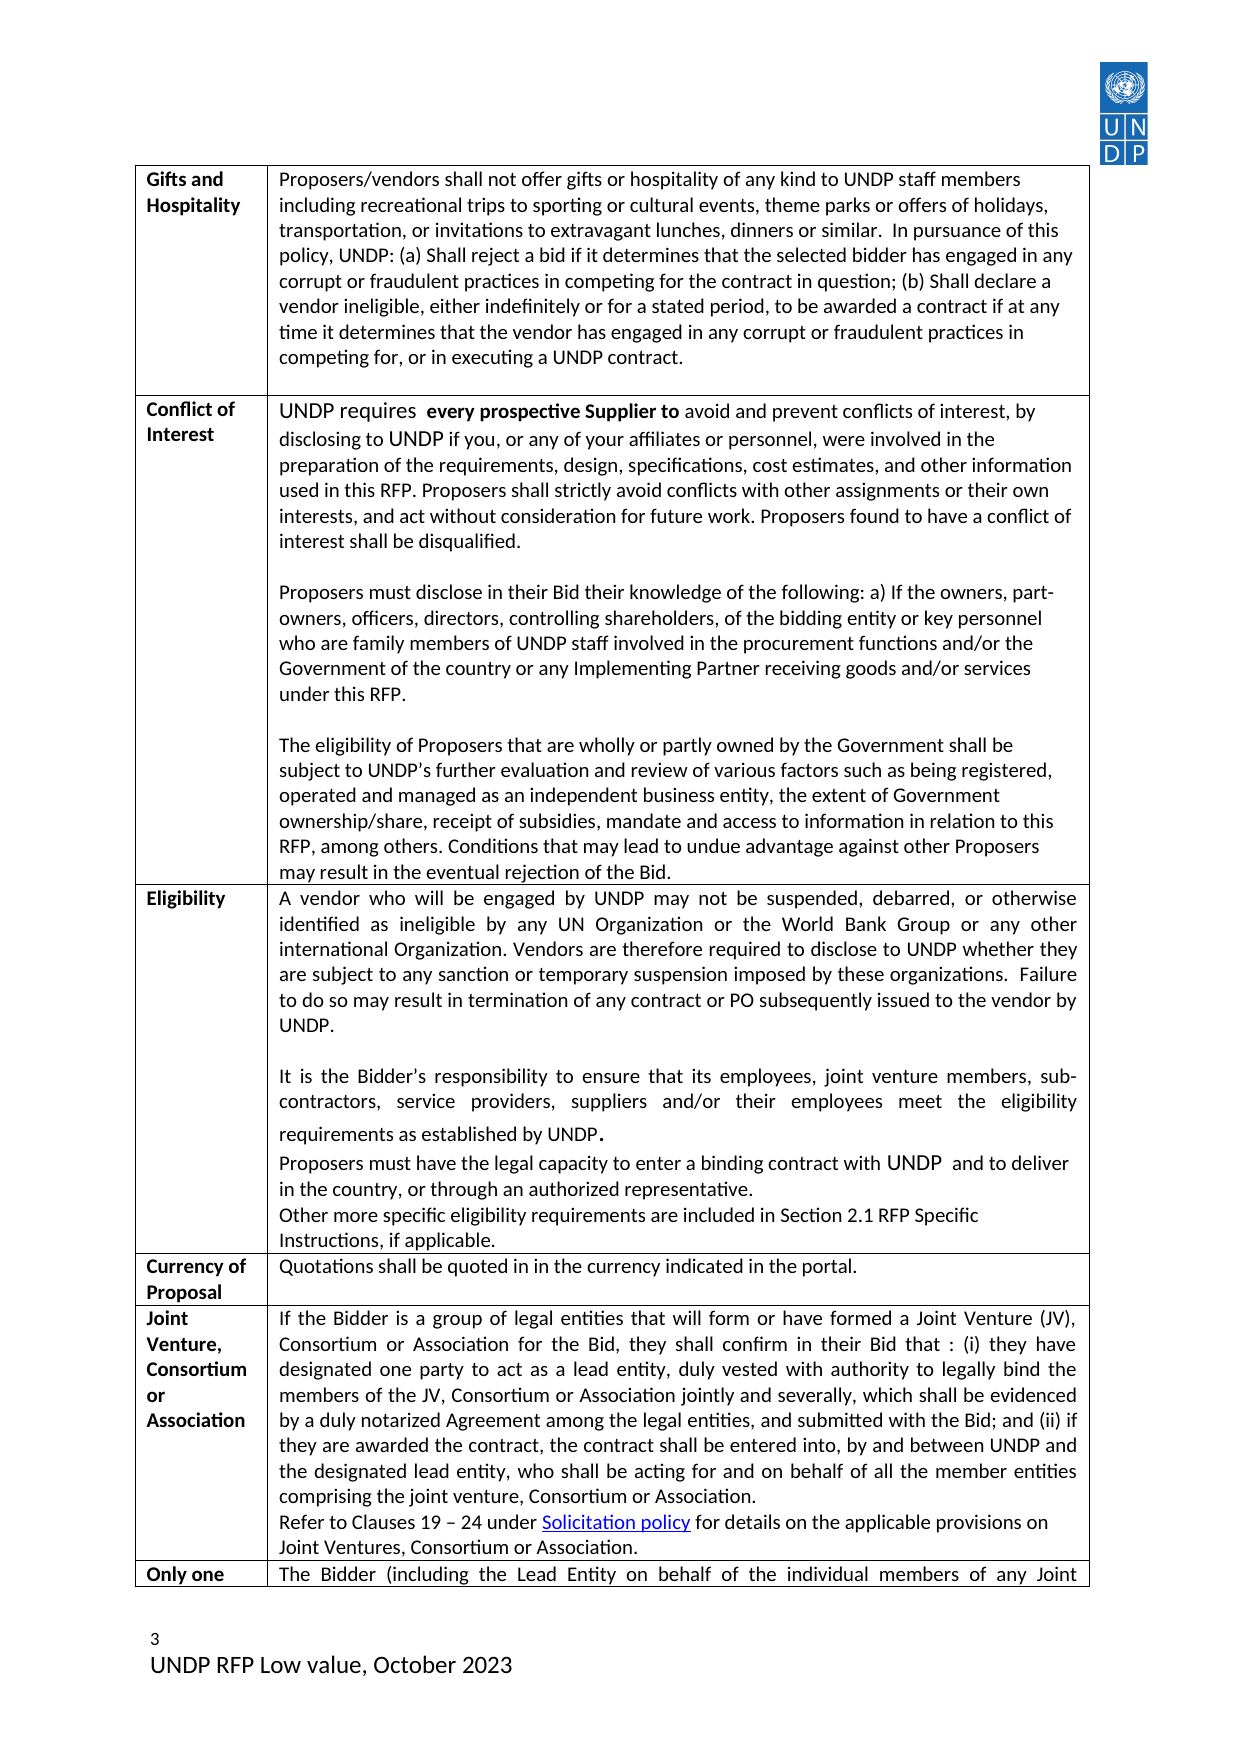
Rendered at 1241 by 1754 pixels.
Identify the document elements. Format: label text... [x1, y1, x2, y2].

table_cell Gifts and Hospitality [136, 166, 267, 395]
table_cell every prospective Supplier to avoid and prevent conflicts of interest, by disclosing to if you, or any of your affiliates or personnel, were involved in the preparation of the requirements, design, specifications, cost estimates, and other information used in this RFP. Proposers shall strictly avoid conflicts with other assignments or their own interests, and act without consideration for future work. Proposers found to have a conflict of interest shall be disqualified. Proposers must disclose in their Bid their knowledge of the following: a) If the owners, part-owners, officers, directors, controlling shareholders, of the bidding entity or key personnel who are family members of UNDP staff involved in the procurement functions and/or the Government of the country or any Implementing Partner receiving goods and/or services under this RFP. The eligibility of Proposers that are wholly or partly owned by the Government shall be subject to UNDP’s further evaluation and review of various factors such as being registered, operated and managed as an independent business entity, the extent of Government ownership/share, receipt of subsidies, mandate and access to information in relation to this RFP, among others. Conditions that may lead to undue advantage against other Proposers may result in the eventual rejection of the Bid. [268, 396, 1089, 884]
table_cell Currency of Proposal [136, 1254, 267, 1304]
table_cell If the Bidder is a group of legal entities that will form or have formed a Joint Venture (JV), Consortium or Association for the Bid, they shall confirm in their Bid that : (i) they have designated one party to act as a lead entity, duly vested with authority to legally bind the members of the JV, Consortium or Association jointly and severally, which shall be evidenced by a duly notarized Agreement among the legal entities, and submitted with the Bid; and (ii) if they are awarded the contract, the contract shall be entered into, by and between UNDP and the designated lead entity, who shall be acting for and on behalf of all the member entities comprising the joint venture, Consortium or Association. Refer to Clauses 19 – 24 under Solicitation policy for details on the applicable provisions on Joint Ventures, Consortium or Association. [268, 1306, 1089, 1560]
table_cell Proposers/vendors shall not offer gifts or hospitality of any kind to UNDP staff members including recreational trips to sporting or cultural events, theme parks or offers of holidays, transportation, or invitations to extravagant lunches, dinners or similar. In pursuance of this policy, UNDP: (a) Shall reject a bid if it determines that the selected bidder has engaged in any corrupt or fraudulent practices in competing for the contract in question; (b) Shall declare a vendor ineligible, either indefinitely or for a stated period, to be awarded a contract if at any time it determines that the vendor has engaged in any corrupt or fraudulent practices in competing for, or in executing a UNDP contract. [268, 166, 1089, 395]
table_cell Conflict of Interest [136, 396, 267, 884]
table_cell Joint Venture, Consortium or Association [136, 1306, 267, 1560]
table_cell Quotations shall be quoted in in the currency indicated in the portal. [268, 1254, 1089, 1304]
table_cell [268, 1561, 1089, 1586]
picture [1099, 62, 1148, 164]
table_cell A vendor who will be engaged by UNDP may not be suspended, debarred, or otherwise identified as ineligible by any UN Organization or the World Bank Group or any other international Organization. Vendors are therefore required to disclose to UNDP whether they are subject to any sanction or temporary suspension imposed by these organizations. Failure to do so may result in termination of any contract or PO subsequently issued to the vendor by UNDP. It is the Bidder’s responsibility to ensure that its employees, joint venture members, sub-contractors, service providers, suppliers and/or their employees meet the eligibility requirements as established by UNDP. Proposers must have the legal capacity to enter a binding contract with and to deliver in the country, or through an authorized representative. Other more specific eligibility requirements are included in Section 2.1 RFP Specific Instructions, if applicable. [268, 885, 1089, 1253]
table_cell Eligibility [136, 885, 267, 1253]
table_cell Only one Proposal [136, 1561, 267, 1586]
